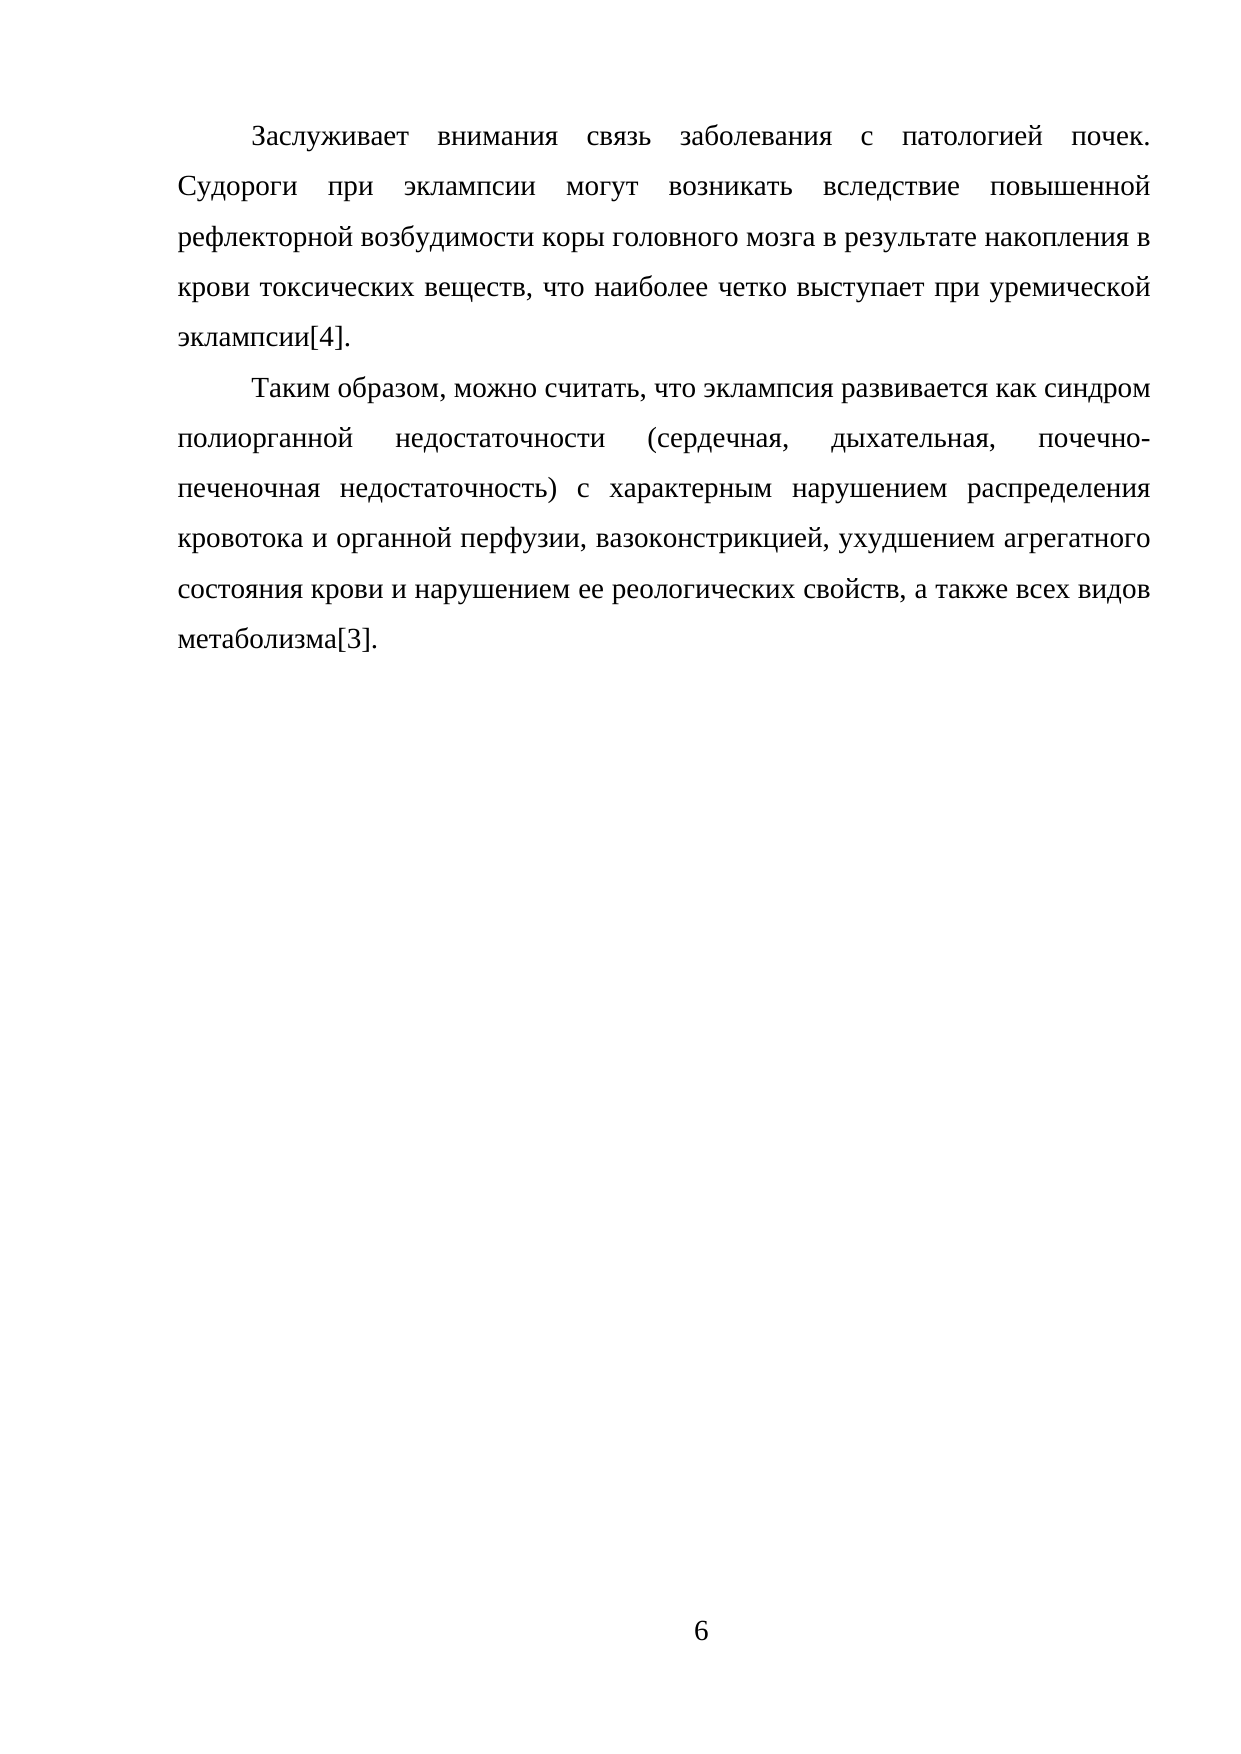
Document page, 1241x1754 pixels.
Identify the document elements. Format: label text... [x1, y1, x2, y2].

text Заслуживает внимания связь заболевания с патологией почек. Судороги при эклампсии могут возникать вследствие повышенной рефлекторной возбудимости коры головного мозга в результате накопления в крови токсических веществ, что наиболее четко выступает при уремической эклампсии[4]. [177, 118, 1151, 353]
text Таким образом, можно считать, что эклампсия развивается как синдром полиорганной недостаточности (сердечная, дыхательная, почечно-печеночная недостаточность) с характерным нарушением распределения кровотока и органной перфузии, вазоконстрикцией, ухудшением агрегатного состояния крови и нарушением ее реологических свойств, а также всех видов метаболизма[3]. [177, 370, 1151, 655]
